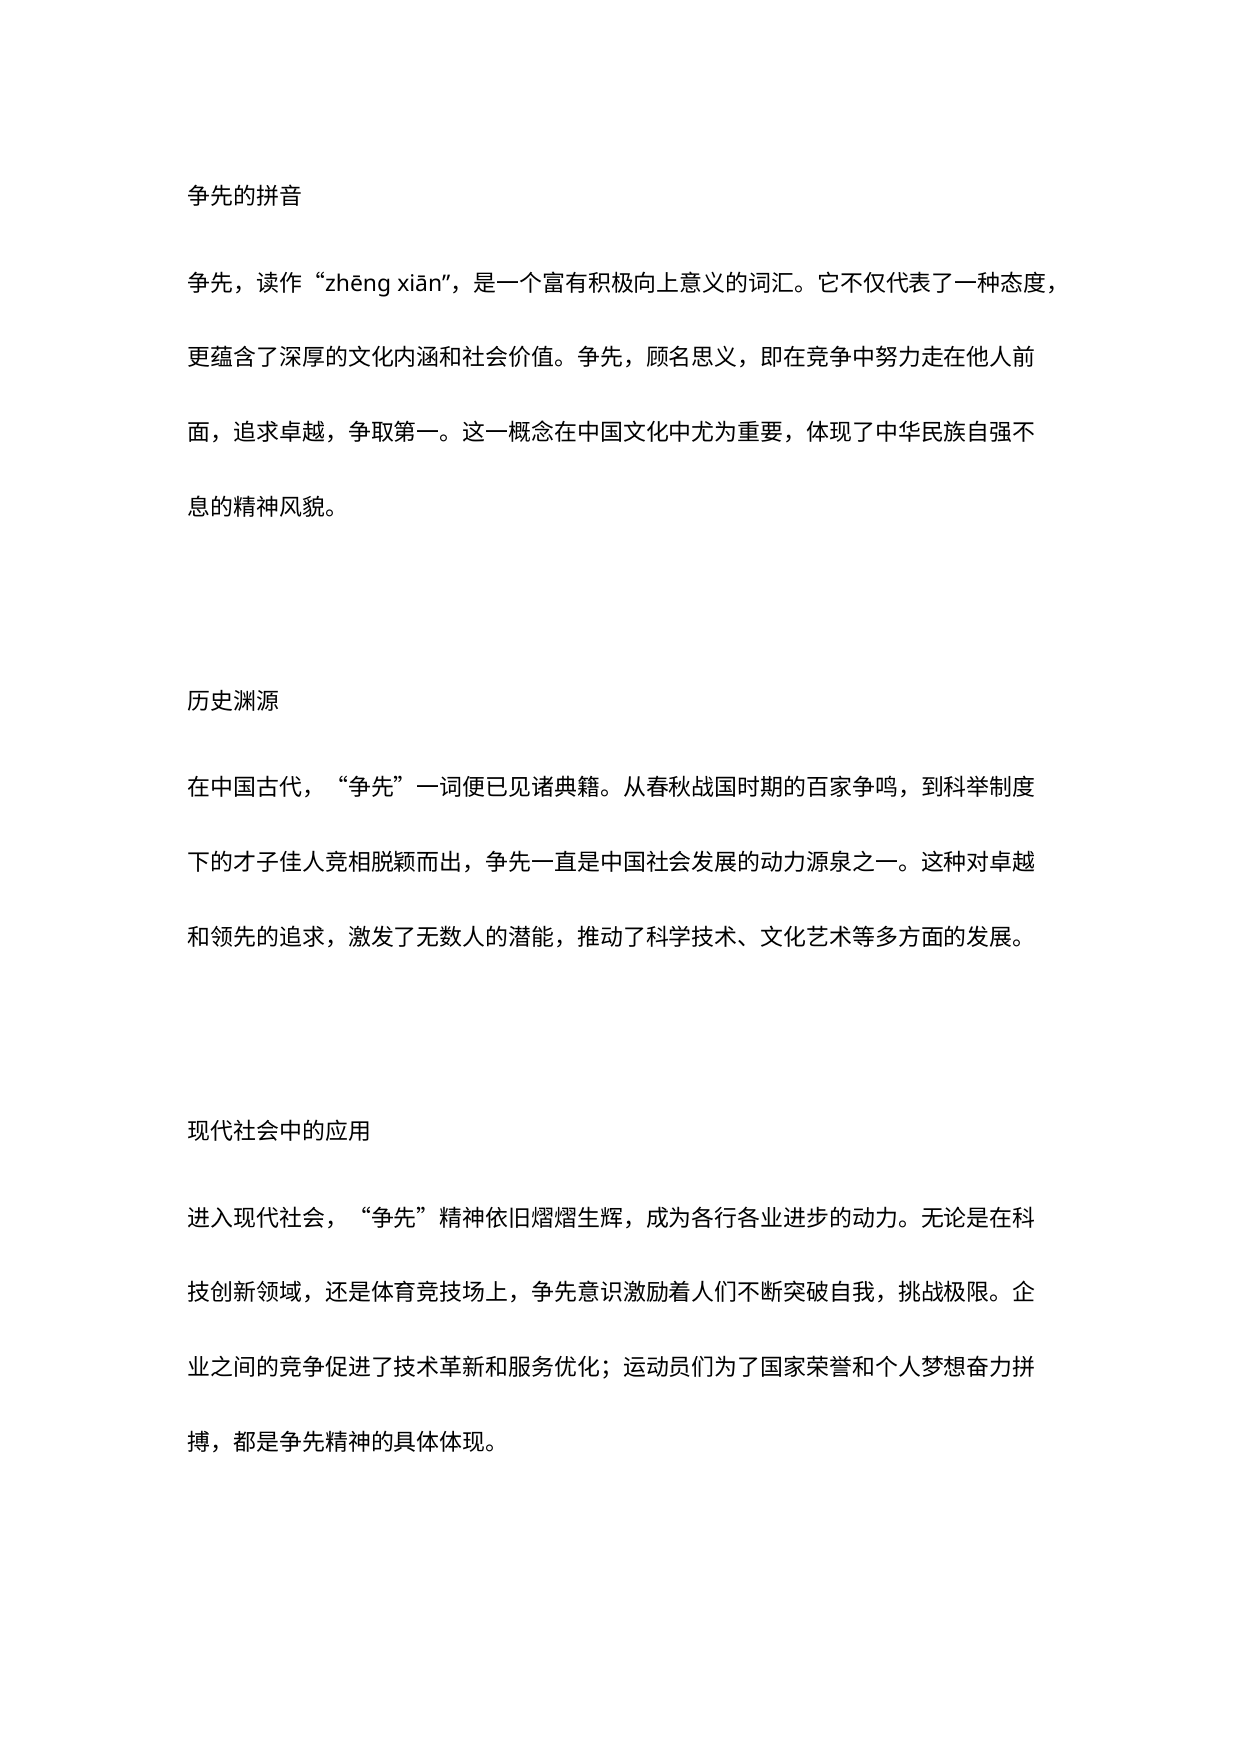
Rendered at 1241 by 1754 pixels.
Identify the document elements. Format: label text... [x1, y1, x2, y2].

text 进入现代社会，“争先”精神依旧熠熠生辉，成为各行各业进步的动力。无论是在科技创新领域，还是体育竞技场上，争先意识激励着人们不断突破自我，挑战极限。企业之间的竞争促进了技术革新和服务优化；运动员们为了国家荣誉和个人梦想奋力拼搏，都是争先精神的具体体现。 [187, 1184, 1053, 1473]
text 争先的拼音 [187, 162, 1053, 227]
text 在中国古代，“争先”一词便已见诸典籍。从春秋战国时期的百家争鸣，到科举制度下的才子佳人竞相脱颖而出，争先一直是中国社会发展的动力源泉之一。这种对卓越和领先的追求，激发了无数人的潜能，推动了科学技术、文化艺术等多方面的发展。 [187, 753, 1053, 968]
text 争先，读作“zhēng xiān”，是一个富有积极向上意义的词汇。它不仅代表了一种态度，更蕴含了深厚的文化内涵和社会价值。争先，顾名思义，即在竞争中努力走在他人前面，追求卓越，争取第一。这一概念在中国文化中尤为重要，体现了中华民族自强不息的精神风貌。 [187, 248, 1053, 538]
text 现代社会中的应用 [187, 1097, 1053, 1162]
text 历史渊源 [187, 667, 1053, 732]
